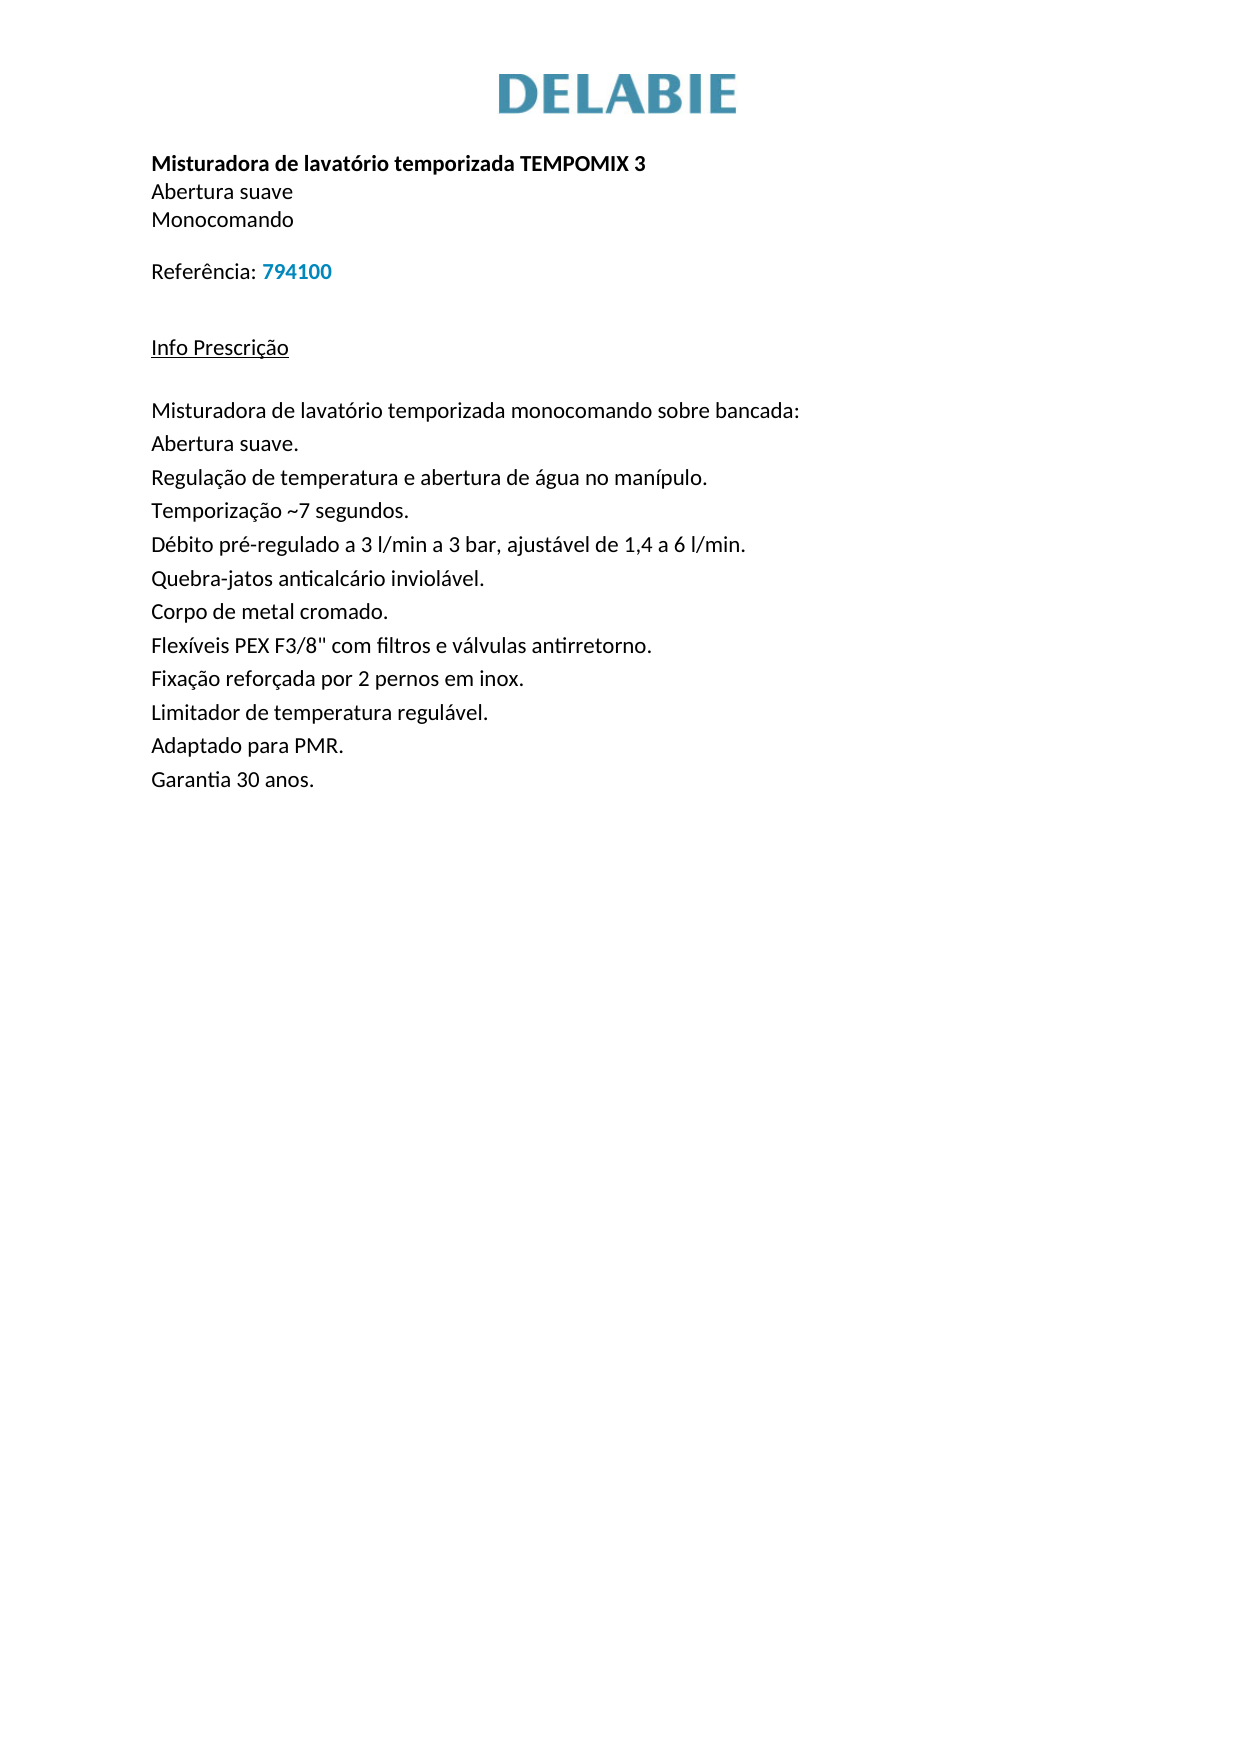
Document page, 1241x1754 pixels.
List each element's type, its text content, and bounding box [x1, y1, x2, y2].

text Limitador de temperatura regulável. [151, 698, 1084, 726]
text Abertura suave. [151, 429, 1084, 458]
text Abertura suave [151, 177, 1084, 205]
text Débito pré-regulado a 3 l/min a 3 bar, ajustável de 1,4 a 6 l/min. [151, 530, 1084, 558]
text Garantia 30 anos. [151, 765, 1084, 793]
text Regulação de temperatura e abertura de água no manípulo. [151, 463, 1084, 491]
text Monocomando [151, 205, 1084, 233]
picture [497, 74, 738, 114]
text Misturadora de lavatório temporizada TEMPOMIX 3 [151, 149, 1084, 177]
text Quebra-jatos anticalcário inviolável. [151, 564, 1084, 592]
text Temporização ~7 segundos. [151, 497, 1084, 525]
text Info Prescrição [151, 333, 1084, 361]
text Fixação reforçada por 2 pernos em inox. [151, 664, 1084, 692]
text Referência: 794100 [151, 257, 1084, 285]
text Flexíveis PEX F3/8" com filtros e válvulas antirretorno. [151, 631, 1084, 659]
text Corpo de metal cromado. [151, 597, 1084, 625]
text Misturadora de lavatório temporizada monocomando sobre bancada: [151, 396, 1084, 424]
text Adaptado para PMR. [151, 731, 1084, 759]
